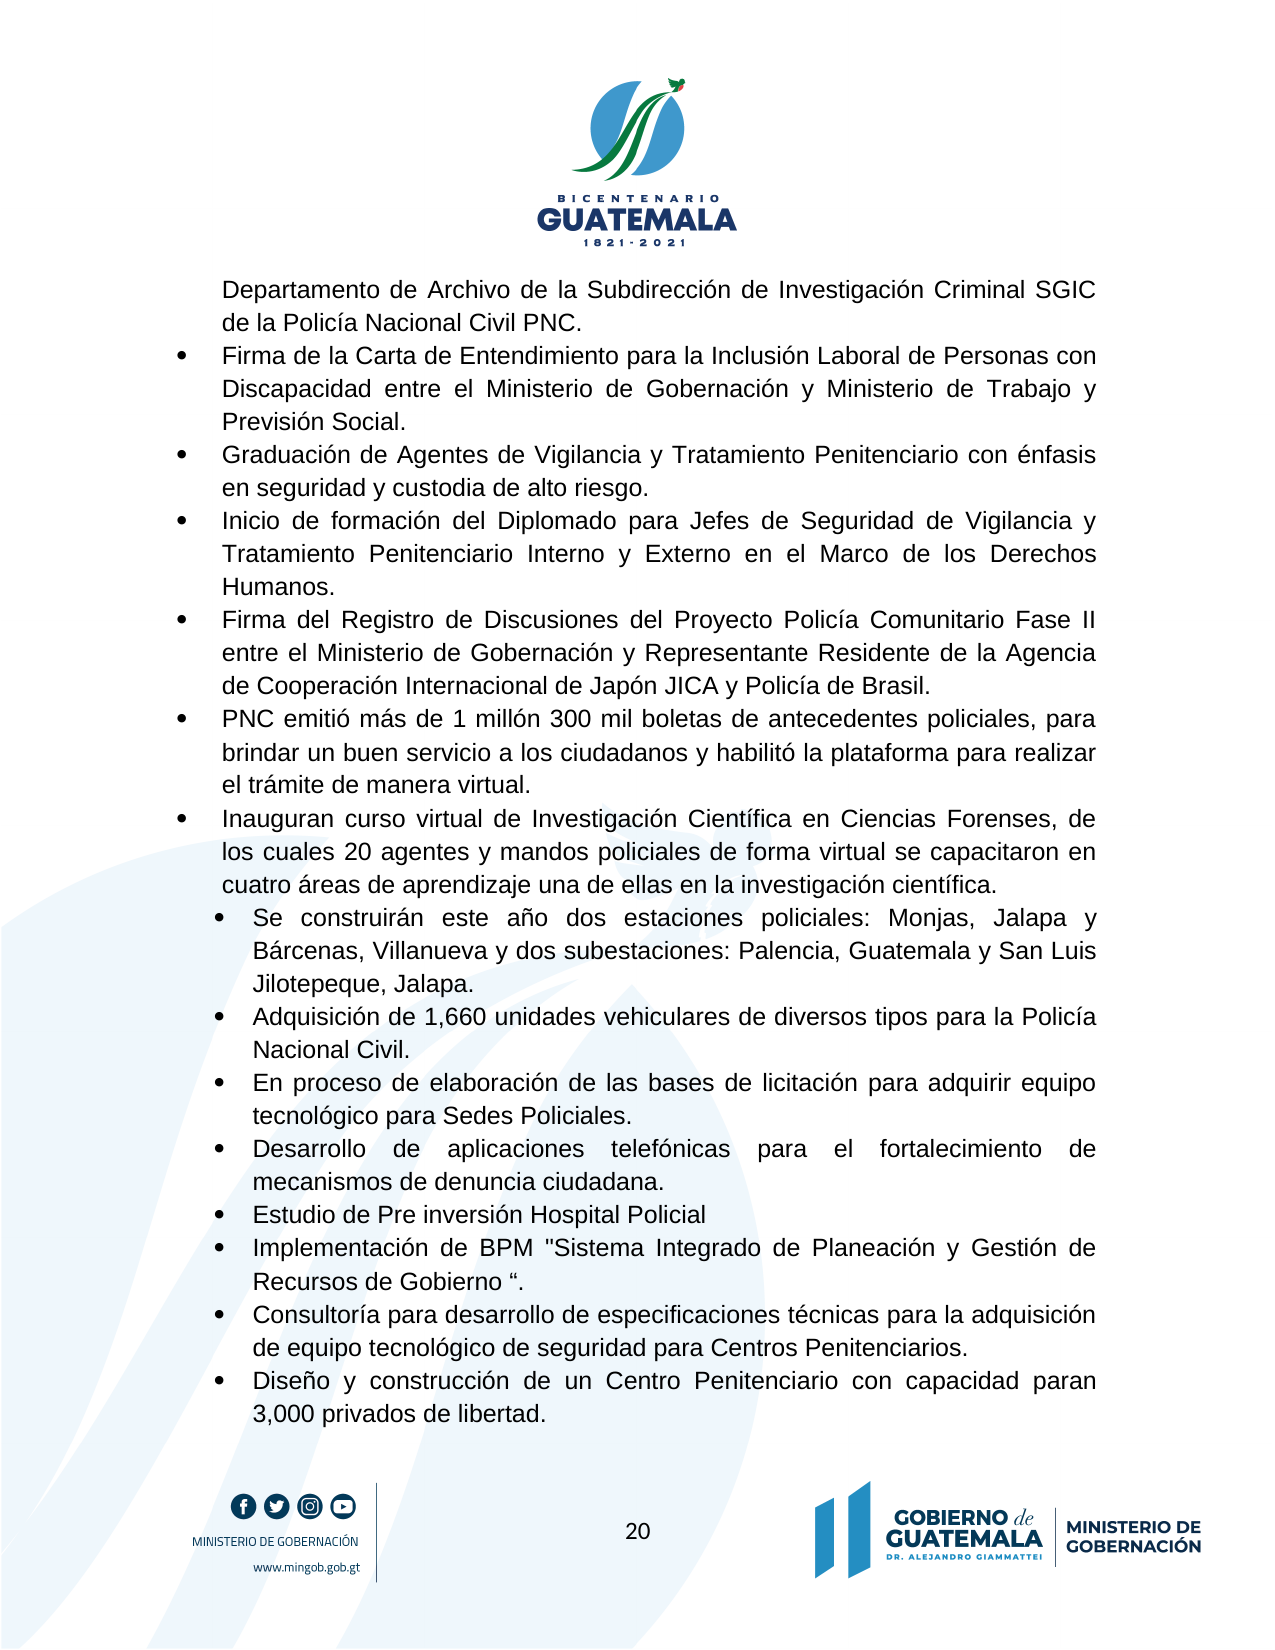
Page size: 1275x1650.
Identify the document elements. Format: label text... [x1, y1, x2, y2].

list Estudio de Pre inversión Hospital Policial [215, 1200, 1098, 1229]
list Implementación de BPM "Sistema Integrado de Planeación y Gestión de Recursos de Gobierno “. [215, 1233, 1098, 1295]
list Graduación de Agentes de Vigilancia y Tratamiento Penitenciario con énfasis en seguridad y custodia de alto riesgo. [177, 440, 1098, 502]
list Diseño y construcción de un Centro Penitenciario con capacidad paran 3,000 privados de libertad. [215, 1366, 1098, 1428]
list Se construirán este año dos estaciones policiales: Monjas, Jalapa y Bárcenas, Villanueva y dos subestaciones: Palencia, Guatemala y San Luis Jilotepeque, Jalapa. [215, 903, 1098, 998]
list Adquisición de 1,660 unidades vehiculares de diversos tipos para la Policía Nacional Civil. [215, 1002, 1098, 1064]
list Desarrollo de aplicaciones telefónicas para el fortalecimiento de mecanismos de denuncia ciudadana. [215, 1134, 1098, 1196]
list Inicio de formación del Diplomado para Jefes de Seguridad de Vigilancia y Tratamiento Penitenciario Interno y Externo en el Marco de los Derechos Humanos. [177, 506, 1098, 601]
list PNC emitió más de 1 millón 300 mil boletas de antecedentes policiales, para brindar un buen servicio a los ciudadanos y habilitó la plataforma para realizar el trámite de manera virtual. [177, 704, 1098, 799]
list En proceso de elaboración de las bases de licitación para adquirir equipo tecnológico para Sedes Policiales. [215, 1068, 1098, 1130]
list Inauguran curso virtual de Investigación Científica en Ciencias Forenses, de los cuales 20 agentes y mandos policiales de forma virtual se capacitaron en cuatro áreas de aprendizaje una de ellas en la investigación científica. [177, 803, 1098, 898]
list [177, 275, 1098, 336]
list Firma del Registro de Discusiones del Proyecto Policía Comunitario Fase II entre el Ministerio de Gobernación y Representante Residente de la Agencia de Cooperación Internacional de Japón JICA y Policía de Brasil. [177, 605, 1098, 700]
list Firma de la Carta de Entendimiento para la Inclusión Laboral de Personas con Discapacidad entre el Ministerio de Gobernación y Ministerio de Trabajo y Previsión Social. [177, 341, 1098, 436]
list Consultoría para desarrollo de especificaciones técnicas para la adquisición de equipo tecnológico de seguridad para Centros Penitenciarios. [215, 1299, 1098, 1361]
picture [1, 3, 1273, 1649]
